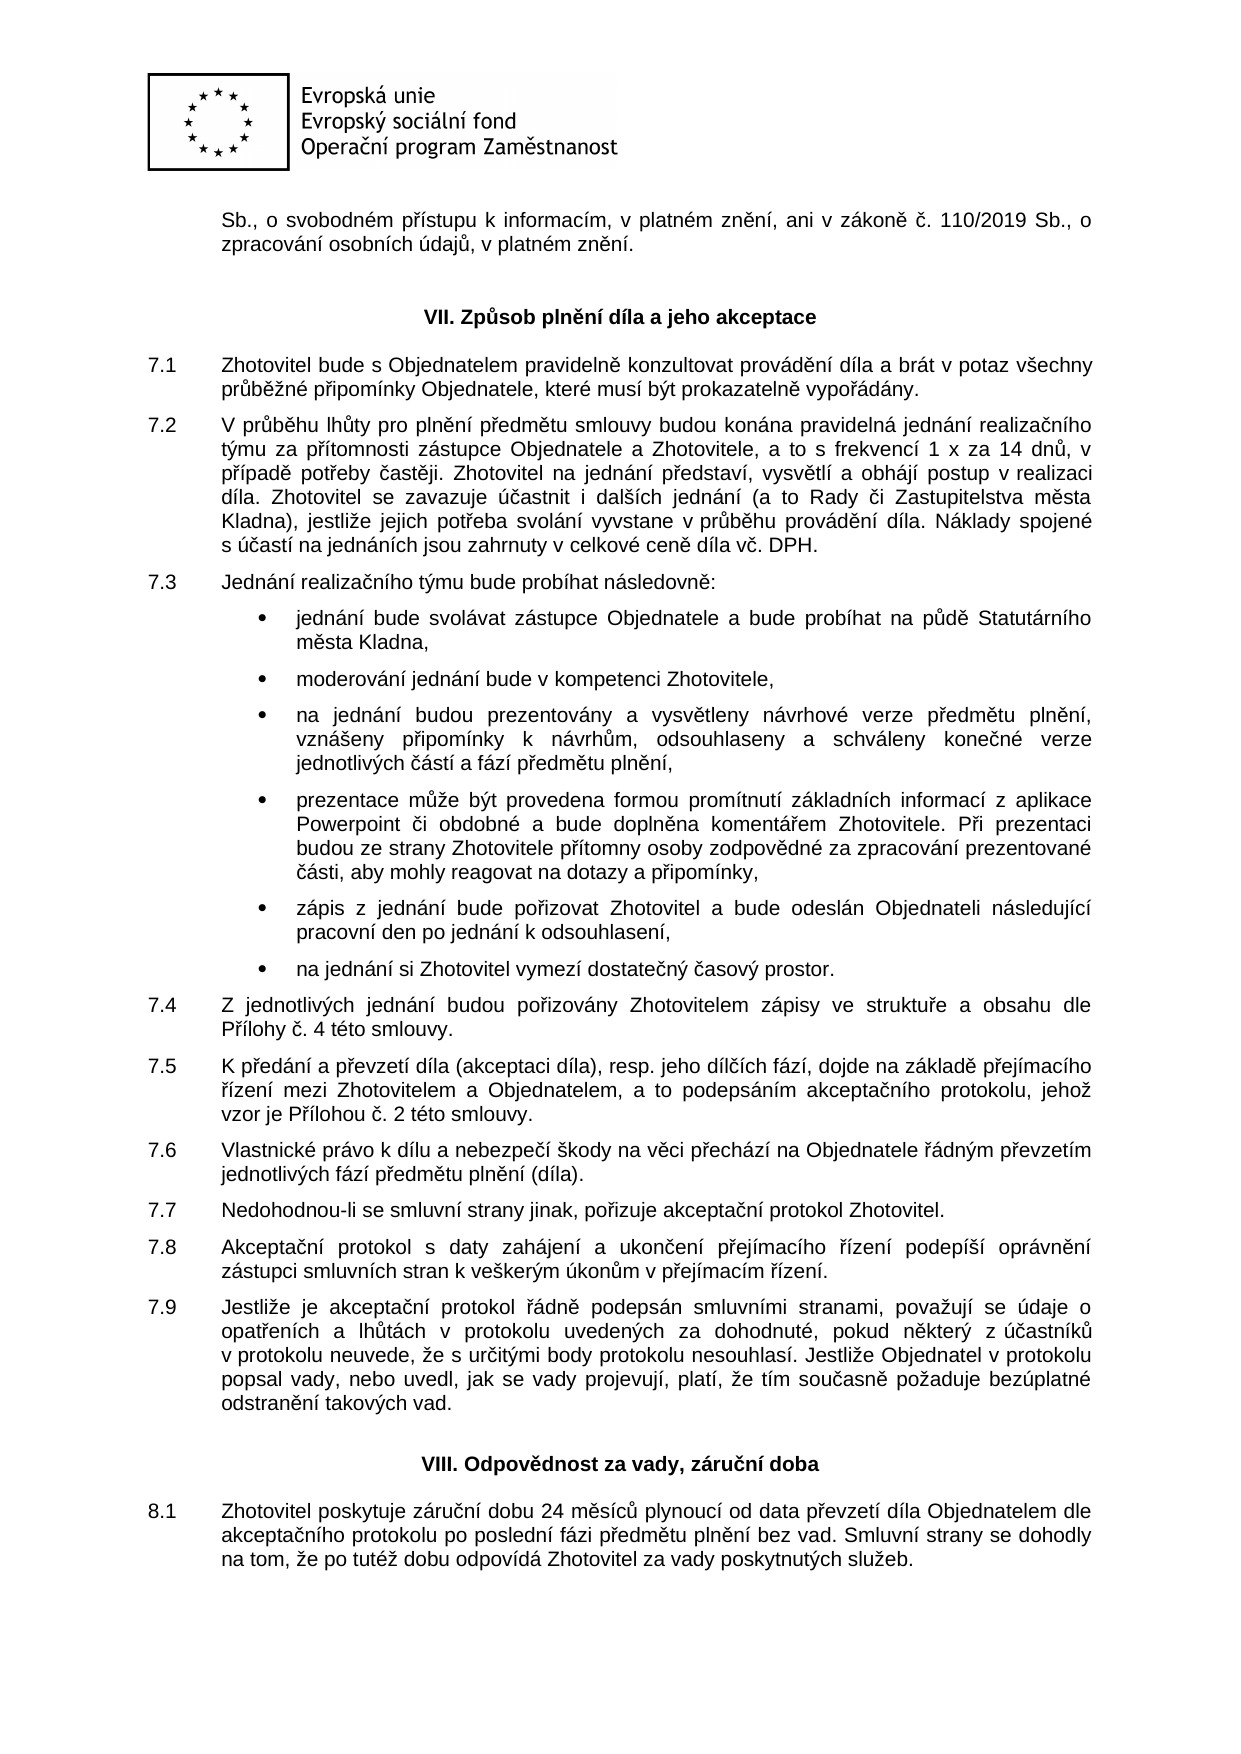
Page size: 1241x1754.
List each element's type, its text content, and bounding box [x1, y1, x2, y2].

list na jednání si Zhotovitel vymezí dostatečný časový prostor. [258, 957, 1093, 981]
list Akceptační protokol s daty zahájení a ukončení přejímacího řízení podepíší oprávnění zástupci smluvních stran k veškerým úkonům v přejímacím řízení. [148, 1235, 1093, 1283]
list Z jednotlivých jednání budou pořizovány Zhotovitelem zápisy ve struktuře a obsahu dle Přílohy č. 4 této smlouvy. [148, 993, 1093, 1041]
list Nedohodnou-li se smluvní strany jinak, pořizuje akceptační protokol Zhotovitel. [148, 1198, 1093, 1222]
list Zhotovitel poskytuje záruční dobu 24 měsíců plynoucí od data převzetí díla Objednatelem dle akceptačního protokolu po poslední fázi předmětu plnění bez vad. Smluvní strany se dohodly na tom, že po tutéž dobu odpovídá Zhotovitel za vady poskytnutých služeb. [148, 1499, 1093, 1571]
list jednání bude svolávat zástupce Objednatele a bude probíhat na půdě Statutárního města Kladna, [258, 606, 1093, 654]
picture [147, 73, 618, 171]
list na jednání budou prezentovány a vysvětleny návrhové verze předmětu plnění, vznášeny připomínky k návrhům, odsouhlaseny a schváleny konečné verze jednotlivých částí a fází předmětu plnění, [258, 703, 1093, 775]
list moderování jednání bude v kompetenci Zhotovitele, [258, 667, 1093, 691]
list Vlastnické právo k dílu a nebezpečí škody na věci přechází na Objednatele řádným převzetím jednotlivých fází předmětu plnění (díla). [148, 1138, 1093, 1186]
list Odpovědnost za vady, záruční doba [148, 1451, 1093, 1475]
list Jestliže je akceptační protokol řádně podepsán smluvními stranami, považují se údaje o opatřeních a lhůtách v protokolu uvedených za dohodnuté, pokud některý z účastníků v protokolu neuvede, že s určitými body protokolu nesouhlasí. Jestliže Objednatel v protokolu popsal vady, nebo uvedl, jak se vady projevují, platí, že tím současně požaduje bezúplatné odstranění takových vad. [148, 1295, 1093, 1415]
list Jednání realizačního týmu bude probíhat následovně: [148, 569, 1093, 593]
list Způsob plnění díla a jeho akceptace [148, 305, 1093, 329]
list prezentace může být provedena formou promítnutí základních informací z aplikace Powerpoint či obdobné a bude doplněna komentářem Zhotovitele. Při prezentaci budou ze strany Zhotovitele přítomny osoby zodpovědné za zpracování prezentované části, aby mohly reagovat na dotazy a připomínky, [258, 788, 1093, 883]
list K předání a převzetí díla (akceptaci díla), resp. jeho dílčích fází, dojde na základě přejímacího řízení mezi Zhotovitelem a Objednatelem, a to podepsáním akceptačního protokolu, jehož vzor je Přílohou č. 2 této smlouvy. [148, 1053, 1093, 1125]
list zápis z jednání bude pořizovat Zhotovitel a bude odeslán Objednateli následující pracovní den po jednání k odsouhlasení, [258, 896, 1093, 944]
list Zhotovitel bude s Objednatelem pravidelně konzultovat provádění díla a brát v potaz všechny průběžné připomínky Objednatele, které musí být prokazatelně vypořádány. [148, 353, 1093, 401]
list V průběhu lhůty pro plnění předmětu smlouvy budou konána pravidelná jednání realizačního týmu za přítomnosti zástupce Objednatele a Zhotovitele, a to s frekvencí 1 x za 14 dnů, v případě potřeby častěji. Zhotovitel na jednání představí, vysvětlí a obhájí postup v realizaci díla. Zhotovitel se zavazuje účastnit i dalších jednání (a to Rady či Zastupitelstva města Kladna), jestliže jejich potřeba svolání vyvstane v průběhu provádění díla. Náklady spojené s účastí na jednáních jsou zahrnuty v celkové ceně díla vč. DPH. [148, 413, 1093, 557]
